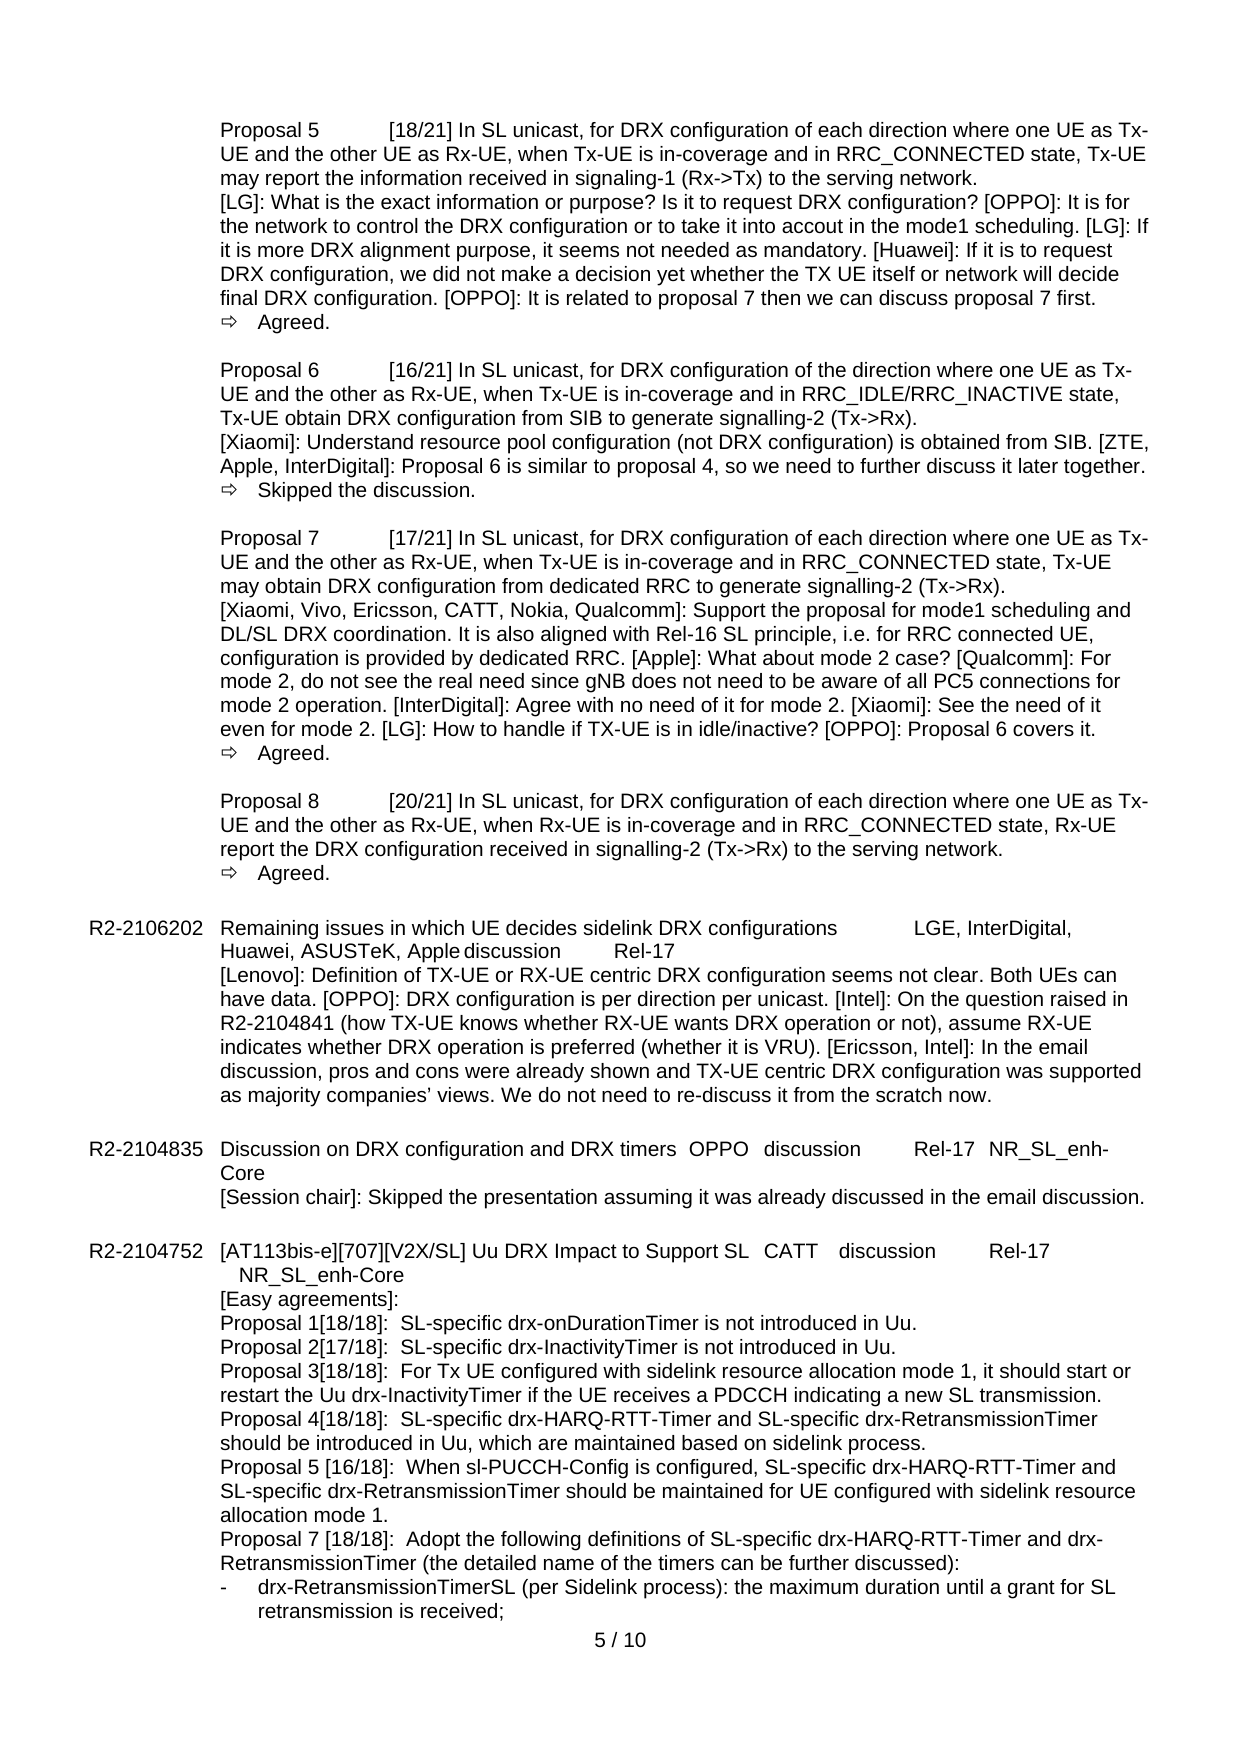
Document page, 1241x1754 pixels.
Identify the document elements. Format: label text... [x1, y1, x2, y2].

title R2-2106202 Remaining issues in which UE decides sidelink DRX configurations LGE, InterDigital, Huawei, ASUSTeK, Apple discussion Rel-17 [89, 915, 1152, 963]
text Proposal 7 [17/21] In SL unicast, for DRX configuration of each direction where one UE as Tx-UE and the other as Rx-UE, when Tx-UE is in-coverage and in RRC_CONNECTED state, Tx-UE may obtain DRX configuration from dedicated RRC to generate signalling-2 (Tx->Rx). [220, 526, 1152, 597]
text Proposal 5 [16/18]: When sl-PUCCH-Config is configured, SL-specific drx-HARQ-RTT-Timer and SL-specific drx-RetransmissionTimer should be maintained for UE configured with sidelink resource allocation mode 1. [220, 1455, 1152, 1527]
text Proposal 7 [18/18]: Adopt the following definitions of SL-specific drx-HARQ-RTT-Timer and drx-RetransmissionTimer (the detailed name of the timers can be further discussed): [220, 1527, 1152, 1575]
text [Xiaomi]: Understand resource pool configuration (not DRX configuration) is obtained from SIB. [ZTE, Apple, InterDigital]: Proposal 6 is similar to proposal 4, so we need to further discuss it later together. [220, 430, 1152, 478]
text Proposal 6 [16/21] In SL unicast, for DRX configuration of the direction where one UE as Tx-UE and the other as Rx-UE, when Tx-UE is in-coverage and in RRC_IDLE/RRC_INACTIVE state, Tx-UE obtain DRX configuration from SIB to generate signalling-2 (Tx->Rx). [220, 358, 1152, 430]
text Proposal 5 [18/21] In SL unicast, for DRX configuration of each direction where one UE as Tx-UE and the other UE as Rx-UE, when Tx-UE is in-coverage and in RRC_CONNECTED state, Tx-UE may report the information received in signaling-1 (Rx->Tx) to the serving network. [220, 118, 1152, 190]
text - drx-RetransmissionTimerSL (per Sidelink process): the maximum duration until a grant for SL retransmission is received; [220, 1575, 1152, 1623]
list Agreed. [220, 861, 1152, 885]
text Proposal 3[18/18]: For Tx UE configured with sidelink resource allocation mode 1, it should start or restart the Uu drx-InactivityTimer if the UE receives a PDCCH indicating a new SL transmission. [220, 1359, 1152, 1407]
text [LG]: What is the exact information or purpose? Is it to request DRX configuration? [OPPO]: It is for the network to control the DRX configuration or to take it into accout in the mode1 scheduling. [LG]: If it is more DRX alignment purpose, it seems not needed as mandatory. [Huawei]: If it is to request DRX configuration, we did not make a decision yet whether the TX UE itself or network will decide final DRX configuration. [OPPO]: It is related to proposal 7 then we can discuss proposal 7 first. [220, 190, 1152, 310]
text [Easy agreements]: [220, 1287, 1152, 1311]
text Proposal 2[17/18]: SL-specific drx-InactivityTimer is not introduced in Uu. [220, 1335, 1152, 1359]
text Proposal 4[18/18]: SL-specific drx-HARQ-RTT-Timer and SL-specific drx-RetransmissionTimer should be introduced in Uu, which are maintained based on sidelink process. [220, 1407, 1152, 1455]
title R2-2104835 Discussion on DRX configuration and DRX timers OPPO discussion Rel-17 NR_SL_enh-Core [89, 1137, 1152, 1185]
text [Lenovo]: Definition of TX-UE or RX-UE centric DRX configuration seems not clear. Both UEs can have data. [OPPO]: DRX configuration is per direction per unicast. [Intel]: On the question raised in R2-2104841 (how TX-UE knows whether RX-UE wants DRX operation or not), assume RX-UE indicates whether DRX operation is preferred (whether it is VRU). [Ericsson, Intel]: In the email discussion, pros and cons were already shown and TX-UE centric DRX configuration was supported as majority companies’ views. We do not need to re-discuss it from the scratch now. [220, 963, 1152, 1107]
list Agreed. [220, 310, 1152, 334]
text [Session chair]: Skipped the presentation assuming it was already discussed in the email discussion. [220, 1185, 1152, 1209]
text Proposal 1[18/18]: SL-specific drx-onDurationTimer is not introduced in Uu. [220, 1311, 1152, 1335]
text Proposal 8 [20/21] In SL unicast, for DRX configuration of each direction where one UE as Tx-UE and the other as Rx-UE, when Rx-UE is in-coverage and in RRC_CONNECTED state, Rx-UE report the DRX configuration received in signalling-2 (Tx->Rx) to the serving network. [220, 789, 1152, 861]
list Skipped the discussion. [220, 478, 1152, 502]
title R2-2104752 [AT113bis-e][707][V2X/SL] Uu DRX Impact to Support SL CATT discussion Rel-17 NR_SL_enh-Core [89, 1239, 1152, 1287]
text [Xiaomi, Vivo, Ericsson, CATT, Nokia, Qualcomm]: Support the proposal for mode1 scheduling and DL/SL DRX coordination. It is also aligned with Rel-16 SL principle, i.e. for RRC connected UE, configuration is provided by dedicated RRC. [Apple]: What about mode 2 case? [Qualcomm]: For mode 2, do not see the real need since gNB does not need to be aware of all PC5 connections for mode 2 operation. [InterDigital]: Agree with no need of it for mode 2. [Xiaomi]: See the need of it even for mode 2. [LG]: How to handle if TX-UE is in idle/inactive? [OPPO]: Proposal 6 covers it. [220, 597, 1152, 741]
list Agreed. [220, 741, 1152, 765]
